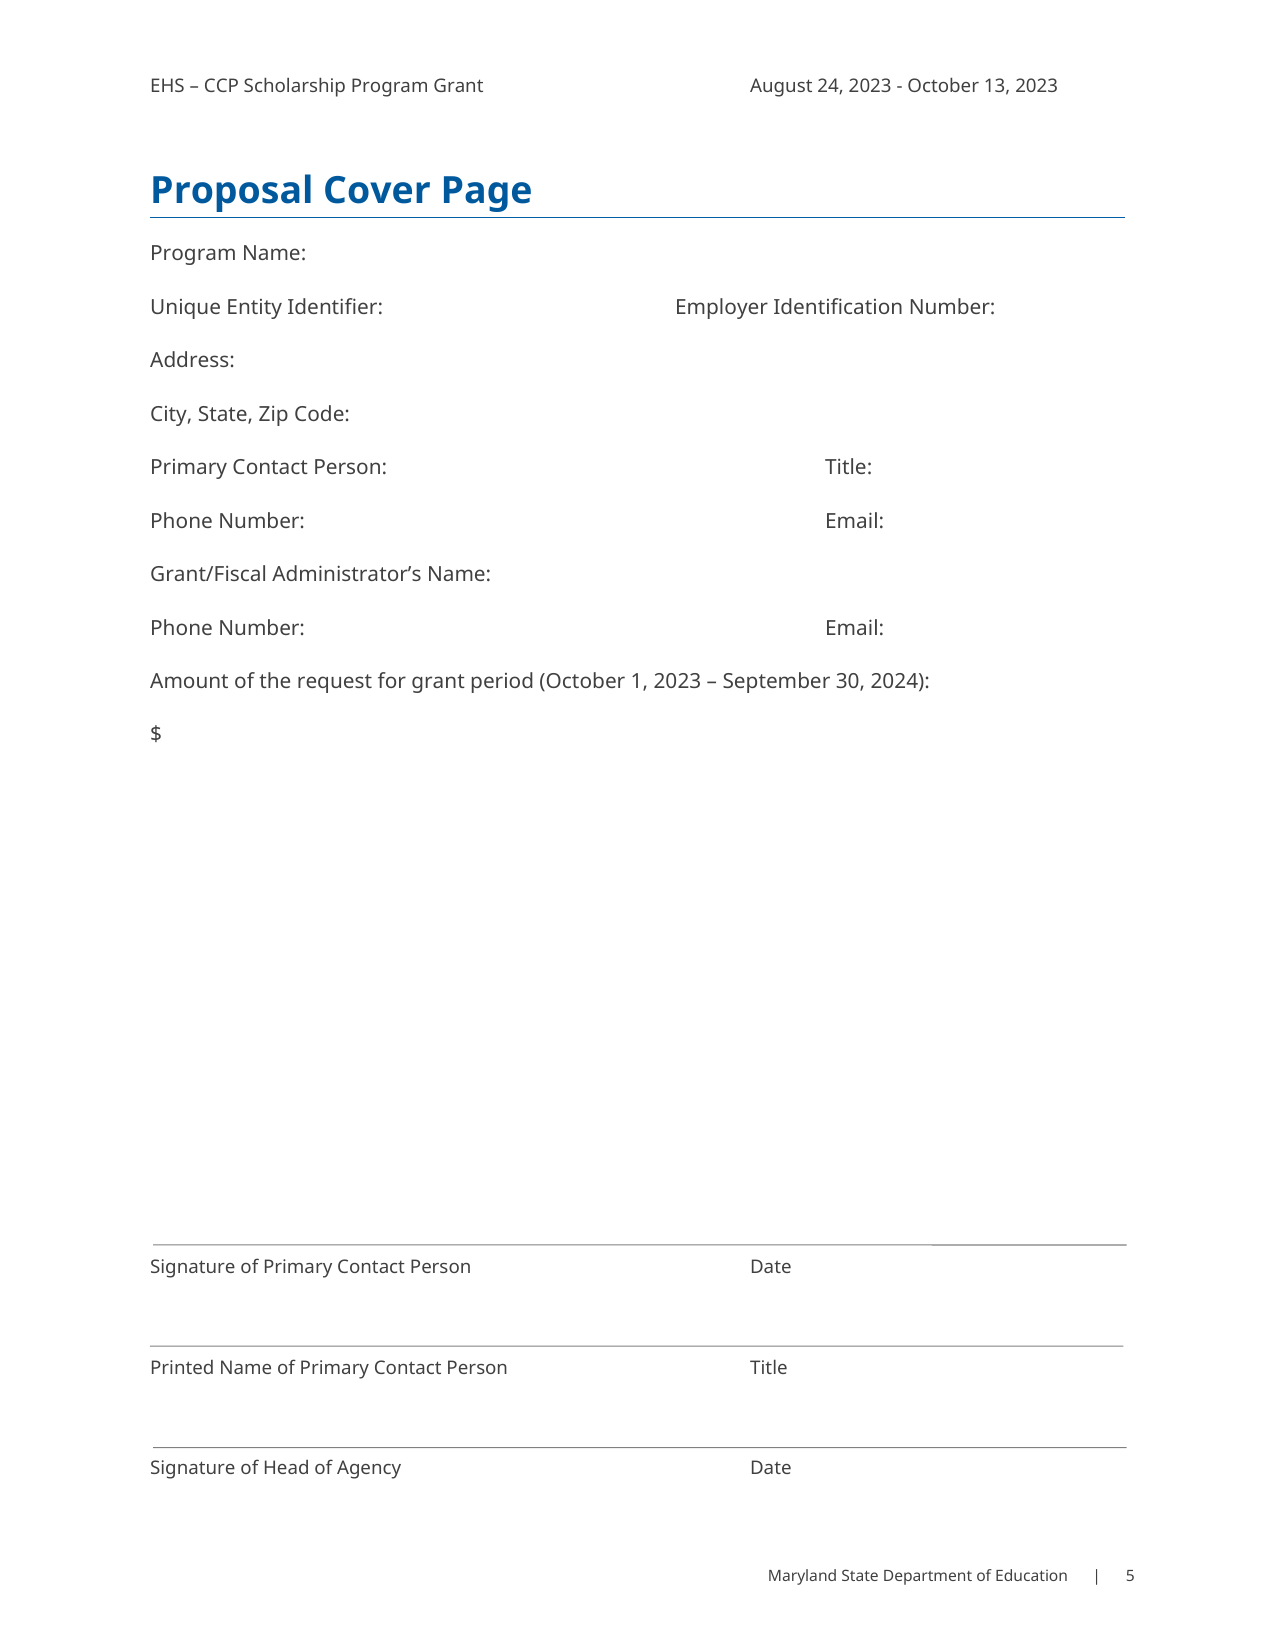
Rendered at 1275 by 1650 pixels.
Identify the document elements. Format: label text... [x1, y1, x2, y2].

text Grant/Fiscal Administrator’s Name: [150, 559, 1125, 588]
text Amount of the request for grant period (October 1, 2023 – September 30, 2024): [150, 666, 1125, 694]
subtitle Proposal Cover Page [150, 163, 1125, 217]
text City, State, Zip Code: [150, 399, 1125, 427]
text Address: [150, 345, 1125, 374]
text Primary Contact Person: Title: [150, 452, 1125, 481]
text Printed Name of Primary Contact Person Title [150, 1354, 1125, 1379]
text Signature of Head of Agency Date [150, 1454, 1125, 1480]
text Phone Number: Email: [150, 613, 1125, 641]
text Signature of Primary Contact Person Date [150, 1254, 1125, 1279]
text $ [150, 719, 1125, 748]
text Unique Entity Identifier: Employer Identification Number: [150, 292, 1125, 320]
text Program Name: [150, 238, 1125, 267]
text Phone Number: Email: [150, 506, 1125, 534]
